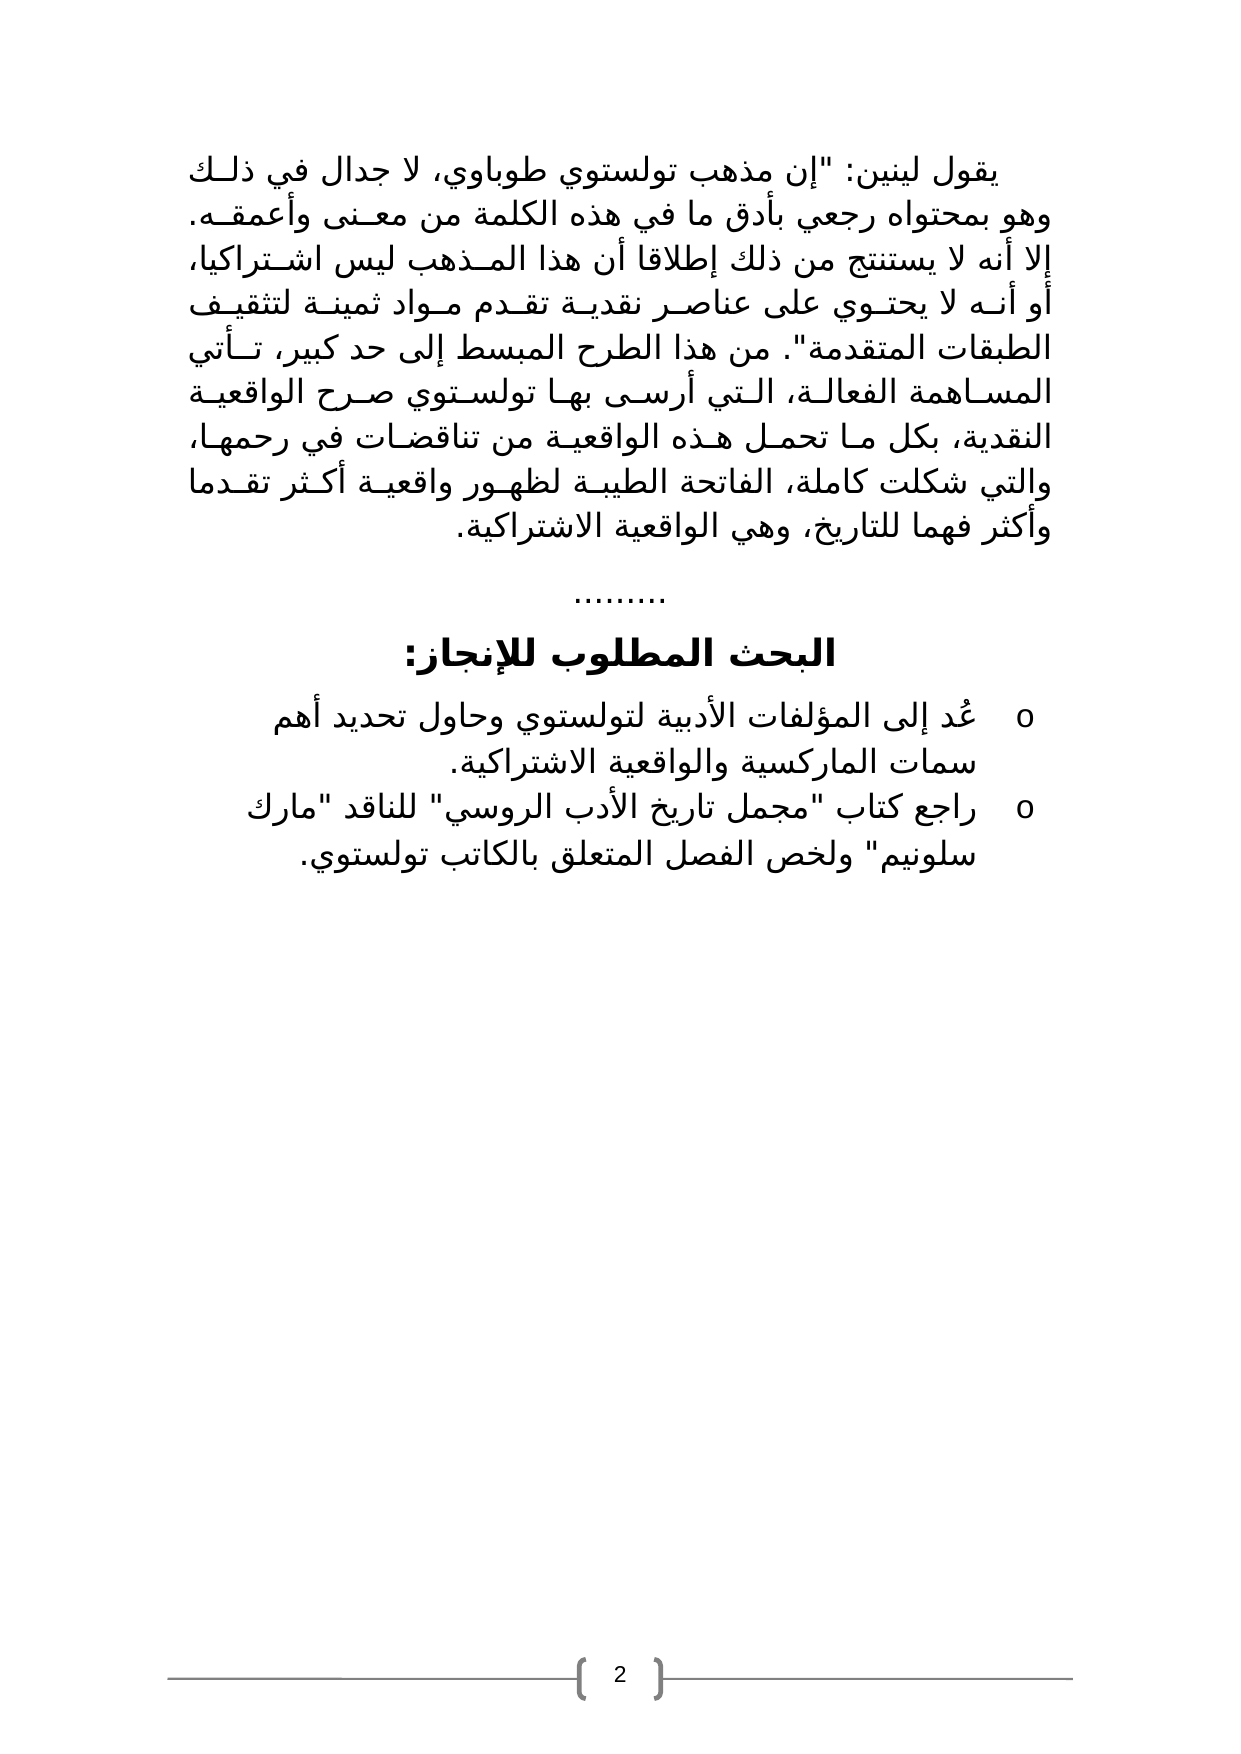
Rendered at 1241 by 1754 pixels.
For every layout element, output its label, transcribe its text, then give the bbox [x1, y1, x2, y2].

text البحث المطلوب للإنجاز: [187, 632, 1053, 675]
list راجع كتاب "مجمل تاريخ الأدب الروسي" للناقد "مارك سلونيم" ولخص الفصل المتعلق بالكاتب تولستوي. [187, 788, 1015, 873]
list عُد إلى المؤلفات الأدبية لتولستوي وحاول تحديد أهم سمات الماركسية والواقعية الاشتراكية. [187, 696, 1015, 782]
text ......... [187, 572, 1053, 611]
text يقول لينين: "إن مذهب تولستوي طوباوي، لا جدال في ذلك وهو بمحتواه رجعي بأدق ما في هذه الكلمة من معنى وأعمقه. إلا أنه لا يستنتج من ذلك إطلاقا أن هذا المذهب ليس اشتراكيا، أو أنه لا يحتوي على عناصر نقدية تقدم مواد ثمينة لتثقيف الطبقات المتقدمة". من هذا الطرح المبسط إلى حد كبير، تأتي المساهمة الفعالة، التي أرسى بها تولستوي صرح الواقعية النقدية، بكل ما تحمل هذه الواقعية من تناقضات في رحمها، والتي شكلت كاملة، الفاتحة الطيبة لظهور واقعية أكثر تقدما وأكثر فهما للتاريخ، وهي الواقعية الاشتراكية. [187, 150, 1053, 546]
